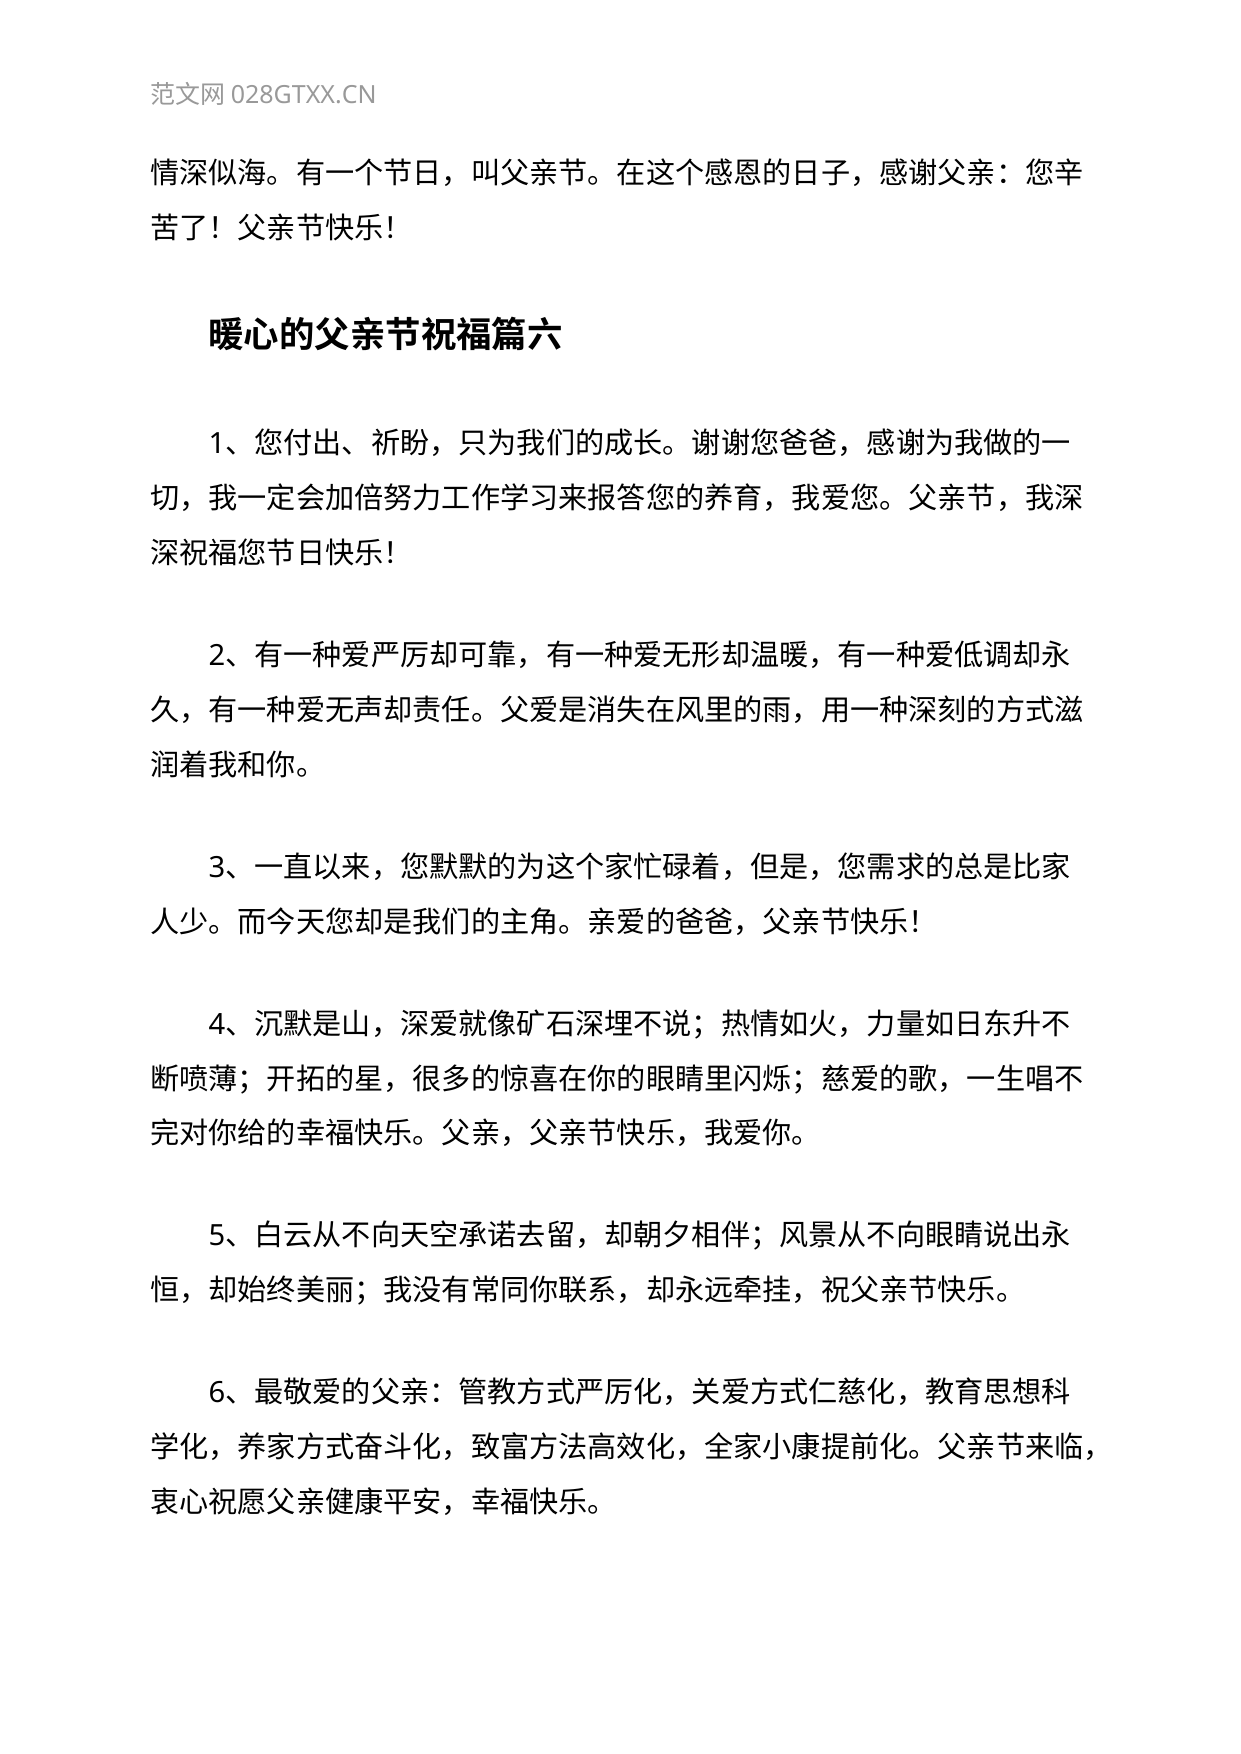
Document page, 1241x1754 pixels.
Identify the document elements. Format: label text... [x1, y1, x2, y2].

text 2、有一种爱严厉却可靠，有一种爱无形却温暖，有一种爱低调却永久，有一种爱无声却责任。父爱是消失在风里的雨，用一种深刻的方式滋润着我和你。 [150, 632, 1090, 784]
text 3、一直以来，您默默的为这个家忙碌着，但是，您需求的总是比家人少。而今天您却是我们的主角。亲爱的爸爸，父亲节快乐！ [150, 843, 1090, 941]
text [150, 150, 1090, 247]
text 5、白云从不向天空承诺去留，却朝夕相伴；风景从不向眼睛说出永恒，却始终美丽；我没有常同你联系，却永远牵挂，祝父亲节快乐。 [150, 1212, 1090, 1309]
text 1、您付出、祈盼，只为我们的成长。谢谢您爸爸，感谢为我做的一切，我一定会加倍努力工作学习来报答您的养育，我爱您。父亲节，我深深祝福您节日快乐！ [150, 420, 1090, 572]
text 4、沉默是山，深爱就像矿石深埋不说；热情如火，力量如日东升不断喷薄；开拓的星，很多的惊喜在你的眼睛里闪烁；慈爱的歌，一生唱不完对你给的幸福快乐。父亲，父亲节快乐，我爱你。 [150, 1000, 1090, 1152]
text 暖心的父亲节祝福篇六 [150, 307, 1090, 358]
text 6、最敬爱的父亲：管教方式严厉化，关爱方式仁慈化，教育思想科学化，养家方式奋斗化，致富方法高效化，全家小康提前化。父亲节来临，衷心祝愿父亲健康平安，幸福快乐。 [150, 1369, 1090, 1521]
